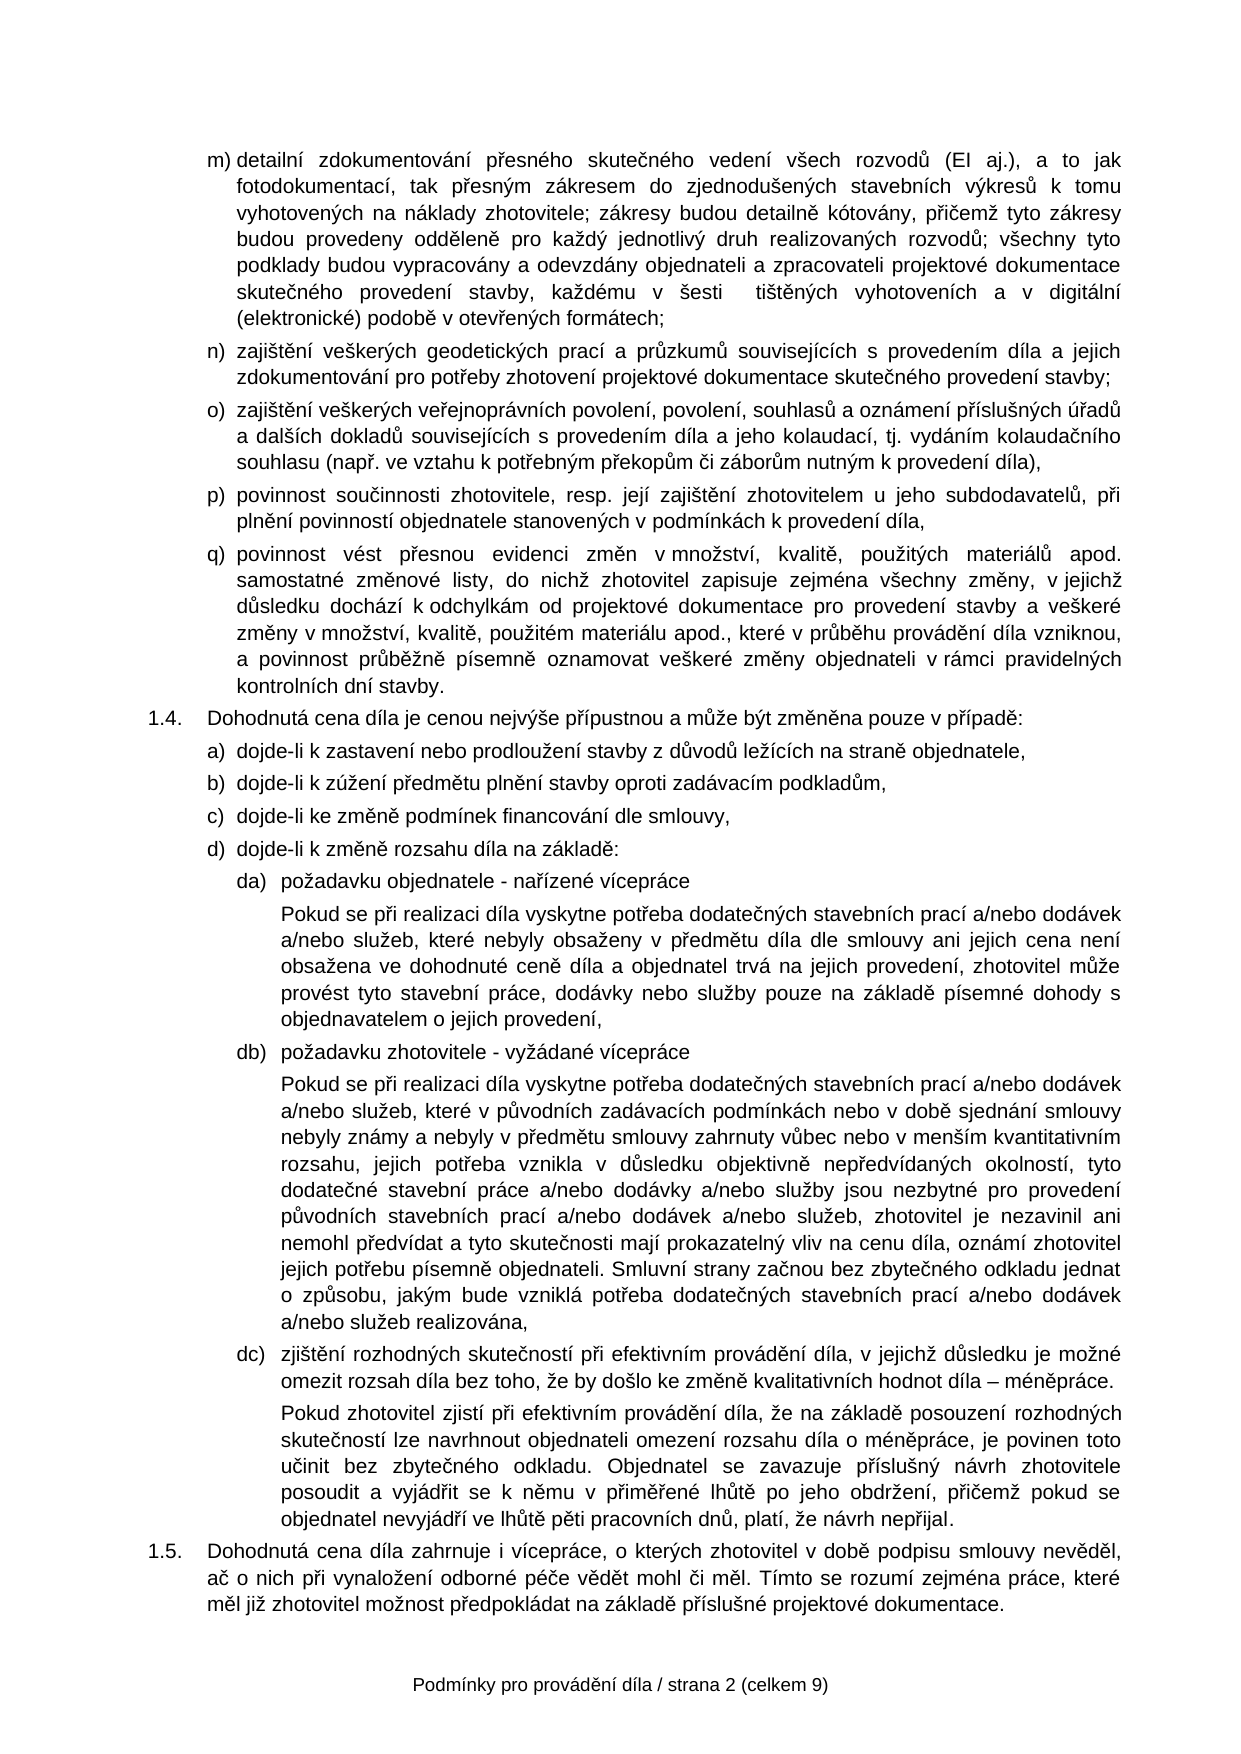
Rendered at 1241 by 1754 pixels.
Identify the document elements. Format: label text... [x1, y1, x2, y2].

list Dohodnutá cena díla zahrnuje i vícepráce, o kterých zhotovitel v době podpisu smlouvy nevěděl, ač o nich při vynaložení odborné péče vědět mohl či měl. Tímto se rozumí zejména práce, které měl již zhotovitel možnost předpokládat na základě příslušné projektové dokumentace. [148, 1539, 1122, 1616]
list povinnost součinnosti zhotovitele, resp. její zajištění zhotovitelem u jeho subdodavatelů, při plnění povinností objednatele stanovených v podmínkách k provedení díla, [207, 483, 1122, 533]
list detailní zdokumentování přesného skutečného vedení všech rozvodů (EI aj.), a to jak fotodokumentací, tak přesným zákresem do zjednodušených stavebních výkresů k tomu vyhotovených na náklady zhotovitele; zákresy budou detailně kótovány, přičemž tyto zákresy budou provedeny odděleně pro každý jednotlivý druh realizovaných rozvodů; všechny tyto podklady budou vypracovány a odevzdány objednateli a zpracovateli projektové dokumentace skutečného provedení stavby, každému v šesti tištěných vyhotoveních a v digitální (elektronické) podobě v otevřených formátech; [207, 148, 1122, 330]
list požadavku zhotovitele - vyžádané vícepráce [236, 1040, 1122, 1064]
list zajištění veškerých geodetických prací a průzkumů souvisejících s provedením díla a jejich zdokumentování pro potřeby zhotovení projektové dokumentace skutečného provedení stavby; [207, 338, 1122, 389]
text Pokud zhotovitel zjistí při efektivním provádění díla, že na základě posouzení rozhodných skutečností lze navrhnout objednateli omezení rozsahu díla o méněpráce, je povinen toto učinit bez zbytečného odkladu. Objednatel se zavazuje příslušný návrh zhotovitele posoudit a vyjádřit se k němu v přiměřené lhůtě po jeho obdržení, přičemž pokud se objednatel nevyjádří ve lhůtě pěti pracovních dnů, platí, že návrh nepřijal. [281, 1401, 1122, 1530]
list povinnost vést přesnou evidenci změn v množství, kvalitě, použitých materiálů apod. samostatné změnové listy, do nichž zhotovitel zapisuje zejména všechny změny, v jejichž důsledku dochází k odchylkám od projektové dokumentace pro provedení stavby a veškeré změny v množství, kvalitě, použitém materiálu apod., které v průběhu provádění díla vzniknou, a povinnost průběžně písemně oznamovat veškeré změny objednateli v rámci pravidelných kontrolních dní stavby. [207, 542, 1122, 697]
text Pokud se při realizaci díla vyskytne potřeba dodatečných stavebních prací a/nebo dodávek a/nebo služeb, které nebyly obsaženy v předmětu díla dle smlouvy ani jejich cena není obsažena ve dohodnuté ceně díla a objednatel trvá na jejich provedení, zhotovitel může provést tyto stavební práce, dodávky nebo služby pouze na základě písemné dohody s objednavatelem o jejich provedení, [281, 902, 1122, 1031]
list požadavku objednatele - nařízené vícepráce [236, 869, 1122, 893]
list Dohodnutá cena díla je cenou nejvýše přípustnou a může být změněna pouze v případě: [148, 706, 1122, 730]
list dojde-li k zúžení předmětu plnění stavby oproti zadávacím podkladům, [207, 771, 1122, 795]
list zajištění veškerých veřejnoprávních povolení, povolení, souhlasů a oznámení příslušných úřadů a dalších dokladů souvisejících s provedením díla a jeho kolaudací, tj. vydáním kolaudačního souhlasu (např. ve vztahu k potřebným překopům či záborům nutným k provedení díla), [207, 397, 1122, 474]
list dojde-li ke změně podmínek financování dle smlouvy, [207, 804, 1122, 828]
list dojde-li k zastavení nebo prodloužení stavby z důvodů ležících na straně objednatele, [207, 739, 1122, 763]
text Pokud se při realizaci díla vyskytne potřeba dodatečných stavebních prací a/nebo dodávek a/nebo služeb, které v původních zadávacích podmínkách nebo v době sjednání smlouvy nebyly známy a nebyly v předmětu smlouvy zahrnuty vůbec nebo v menším kvantitativním rozsahu, jejich potřeba vznikla v důsledku objektivně nepředvídaných okolností, tyto dodatečné stavební práce a/nebo dodávky a/nebo služby jsou nezbytné pro provedení původních stavebních prací a/nebo dodávek a/nebo služeb, zhotovitel je nezavinil ani nemohl předvídat a tyto skutečnosti mají prokazatelný vliv na cenu díla, oznámí zhotovitel jejich potřebu písemně objednateli. Smluvní strany začnou bez zbytečného odkladu jednat o způsobu, jakým bude vzniklá potřeba dodatečných stavebních prací a/nebo dodávek a/nebo služeb realizována, [281, 1072, 1122, 1333]
list zjištění rozhodných skutečností při efektivním provádění díla, v jejichž důsledku je možné omezit rozsah díla bez toho, že by došlo ke změně kvalitativních hodnot díla – méněpráce. [236, 1342, 1122, 1392]
list dojde-li k změně rozsahu díla na základě: [207, 836, 1122, 860]
